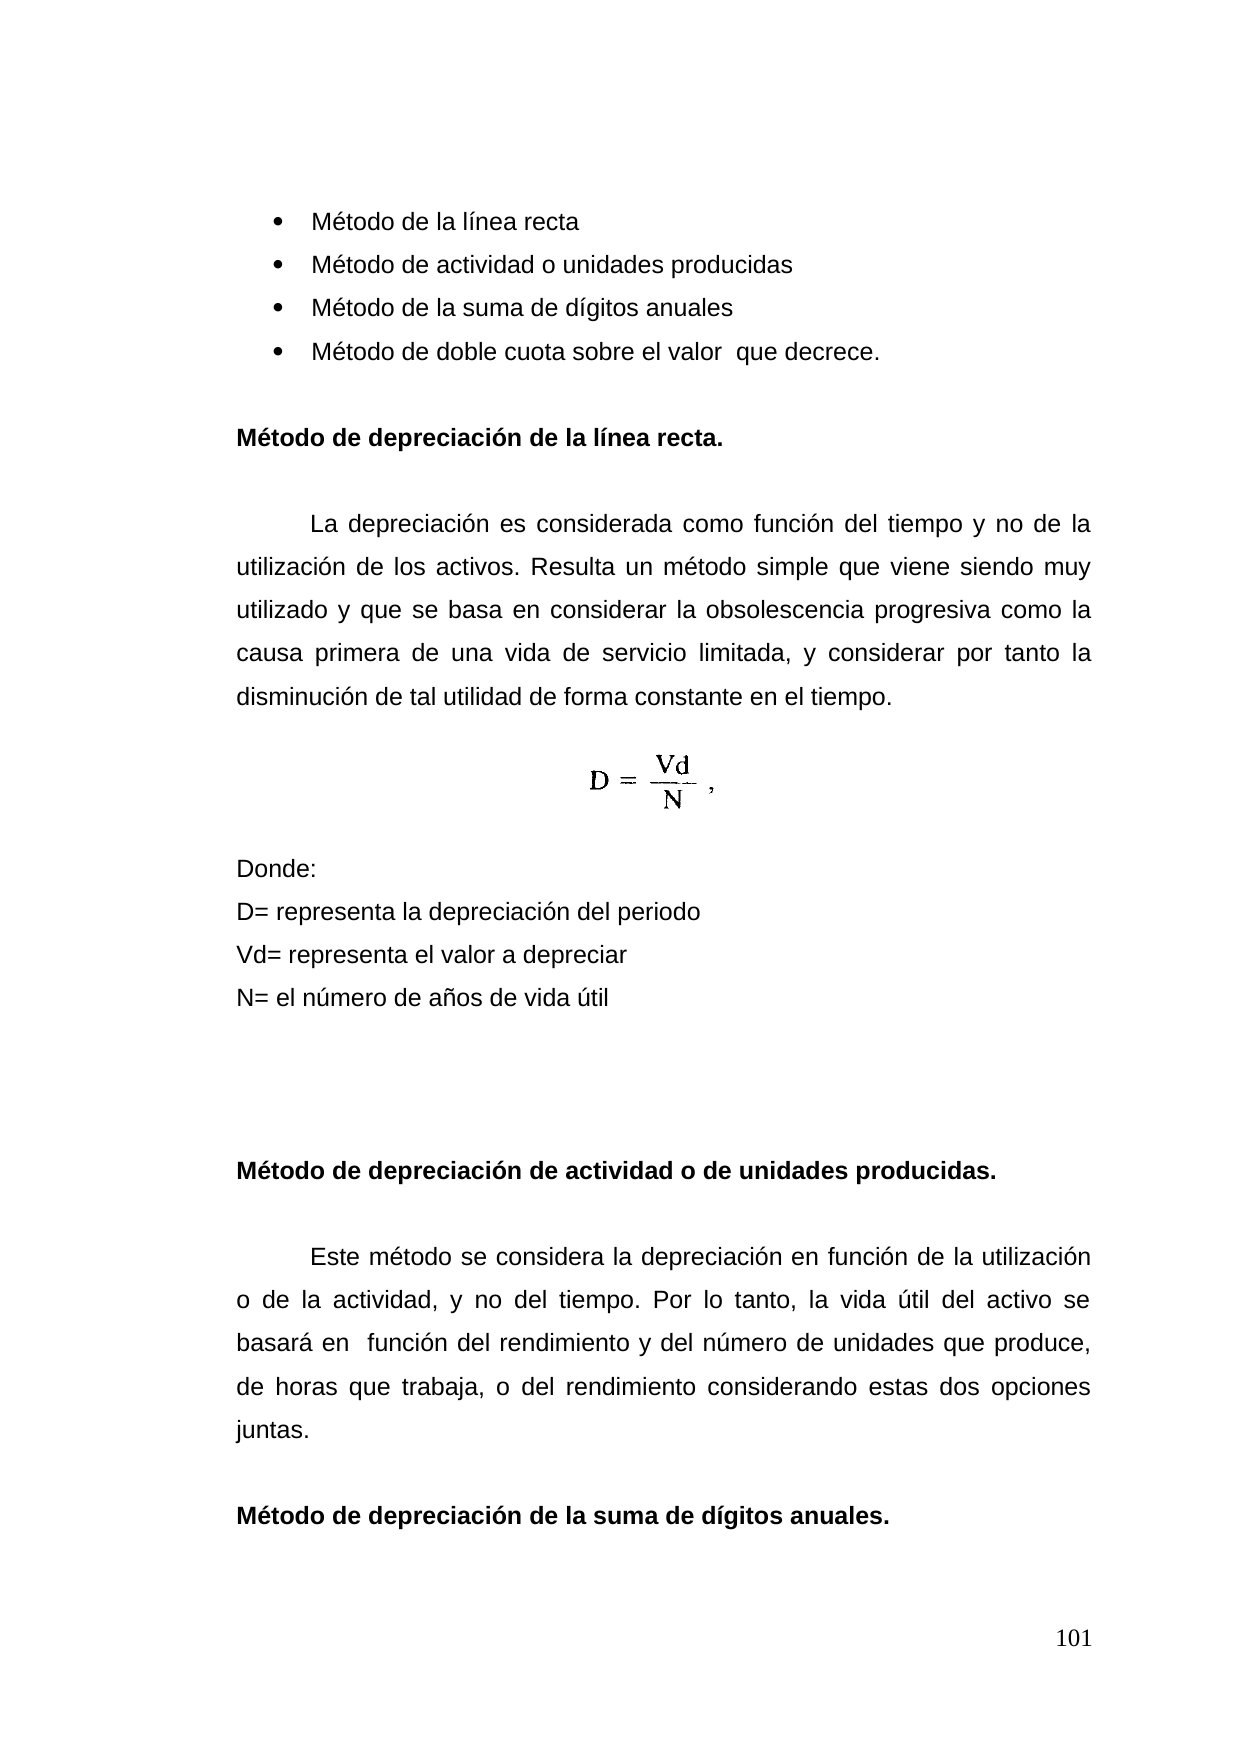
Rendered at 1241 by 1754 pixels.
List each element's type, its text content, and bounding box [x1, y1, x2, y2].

text D= representa la depreciación del periodo [236, 897, 1092, 926]
text La depreciación es considerada como función del tiempo y no de la utilización de los activos. Resulta un método simple que viene siendo muy utilizado y que se basa en considerar la obsolescencia progresiva como la causa primera de una vida de servicio limitada, y considerar por tanto la disminución de tal utilidad de forma constante en el tiempo. [236, 509, 1092, 710]
text Método de depreciación de la suma de dígitos anuales. [236, 1501, 1092, 1530]
list Método de la línea recta [274, 207, 1092, 236]
list Método de actividad o unidades producidas [274, 250, 1092, 279]
list Método de doble cuota sobre el valor que decrece. [274, 336, 1092, 365]
list Método de la suma de dígitos anuales [274, 293, 1092, 322]
text Este método se considera la depreciación en función de la utilización o de la actividad, y no del tiempo. Por lo tanto, la vida útil del activo se basará en función del rendimiento y del número de unidades que produce, de horas que trabaja, o del rendimiento considerando estas dos opciones juntas. [236, 1242, 1092, 1443]
text Donde: [236, 854, 1092, 883]
text Método de depreciación de actividad o de unidades producidas. [236, 1156, 1092, 1185]
text Método de depreciación de la línea recta. [236, 423, 1092, 452]
text N= el número de años de vida útil [236, 983, 1092, 1012]
text Vd= representa el valor a depreciar [236, 940, 1092, 969]
